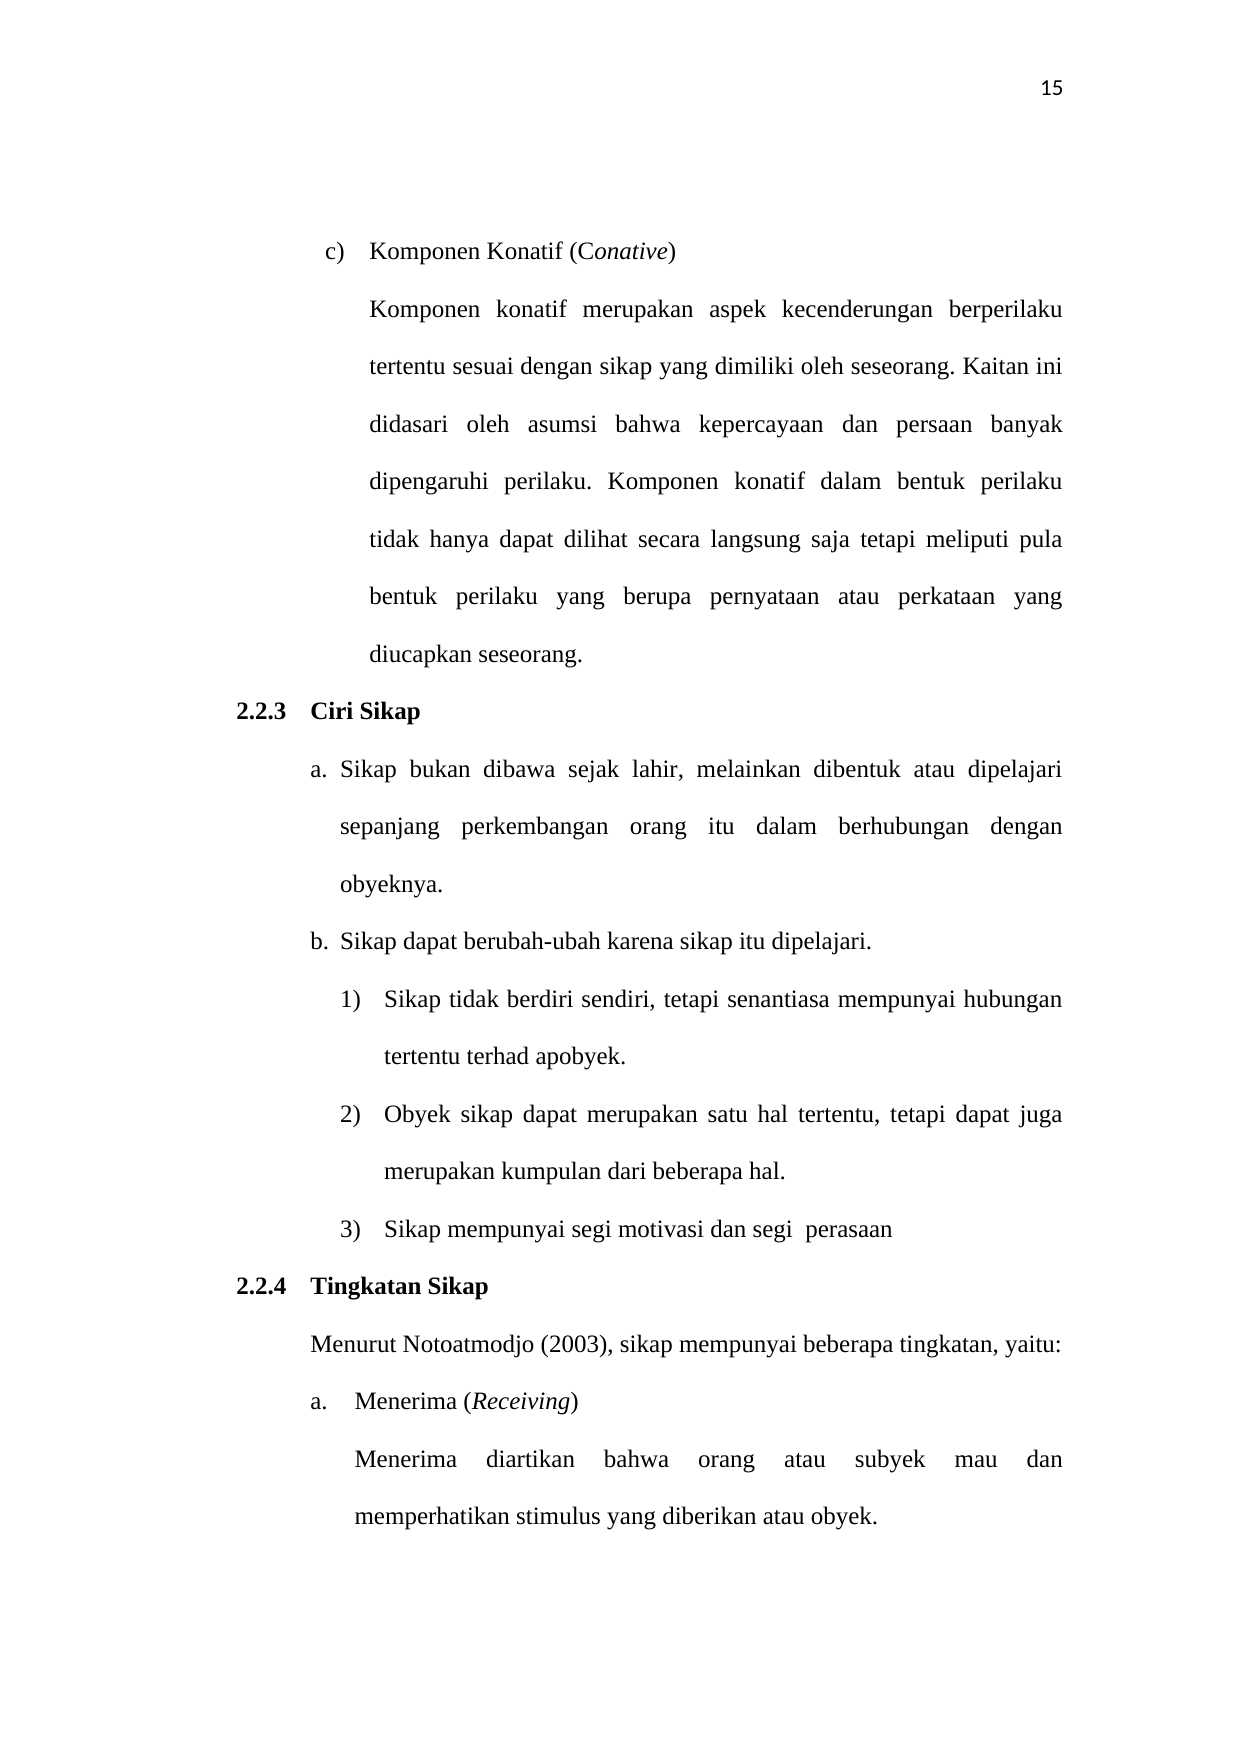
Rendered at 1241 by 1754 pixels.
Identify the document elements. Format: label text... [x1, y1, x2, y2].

list Sikap dapat berubah-ubah karena sikap itu dipelajari. [310, 926, 1063, 955]
list Obyek sikap dapat merupakan satu hal tertentu, tetapi dapat juga merupakan kumpulan dari beberapa hal. [340, 1099, 1063, 1185]
list Menerima (Receiving) [310, 1386, 1063, 1415]
list Ciri Sikap [236, 696, 1063, 725]
list Sikap mempunyai segi motivasi dan segi perasaan [340, 1214, 1063, 1242]
list Komponen konatif merupakan aspek kecenderungan berperilaku tertentu sesuai dengan sikap yang dimiliki oleh seseorang. Kaitan ini didasari oleh asumsi bahwa kepercayaan dan persaan banyak dipengaruhi perilaku. Komponen konatif dalam bentuk perilaku tidak hanya dapat dilihat secara langsung saja tetapi meliputi pula bentuk perilaku yang berupa pernyataan atau perkataan yang diucapkan seseorang. [369, 294, 1063, 667]
list Menerima diartikan bahwa orang atau subyek mau dan memperhatikan stimulus yang diberikan atau obyek. [354, 1444, 1063, 1530]
list Tingkatan Sikap [236, 1271, 1063, 1300]
list Sikap bukan dibawa sejak lahir, melainkan dibentuk atau dipelajari sepanjang perkembangan orang itu dalam berhubungan dengan obyeknya. [310, 754, 1063, 897]
list Komponen Konatif (Conative) [325, 236, 1063, 265]
list Menurut Notoatmodjo (2003), sikap mempunyai beberapa tingkatan, yaitu: [310, 1329, 1063, 1357]
list Sikap tidak berdiri sendiri, tetapi senantiasa mempunyai hubungan tertentu terhad apobyek. [340, 984, 1063, 1070]
